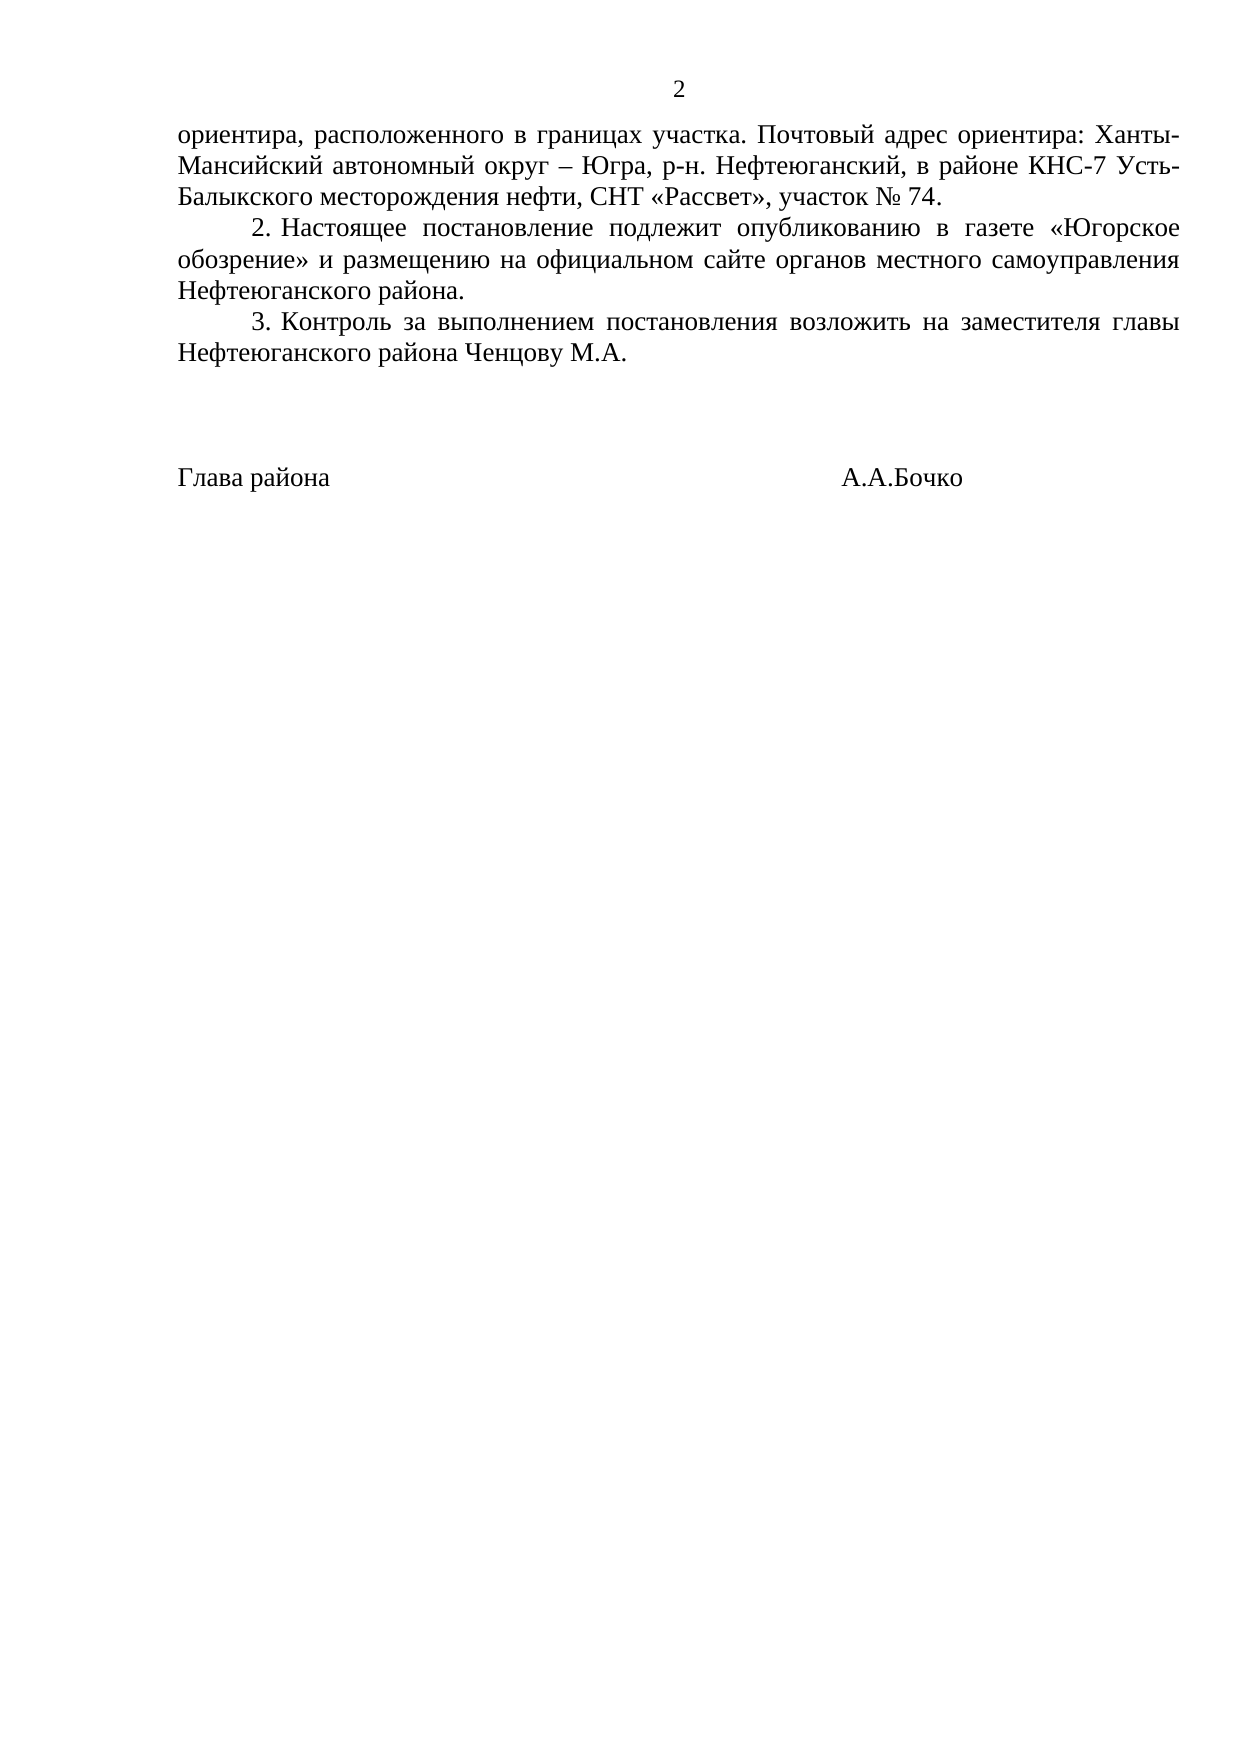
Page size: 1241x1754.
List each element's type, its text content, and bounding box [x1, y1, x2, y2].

text Глава района А.А.Бочко [177, 461, 1181, 492]
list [177, 118, 1181, 212]
list Настоящее постановление подлежит опубликованию в газете «Югорское обозрение» и размещению на официальном сайте органов местного самоуправления Нефтеюганского района. [177, 212, 1181, 305]
list Контроль за выполнением постановления возложить на заместителя главы Нефтеюганского района Ченцову М.А. [177, 305, 1181, 367]
